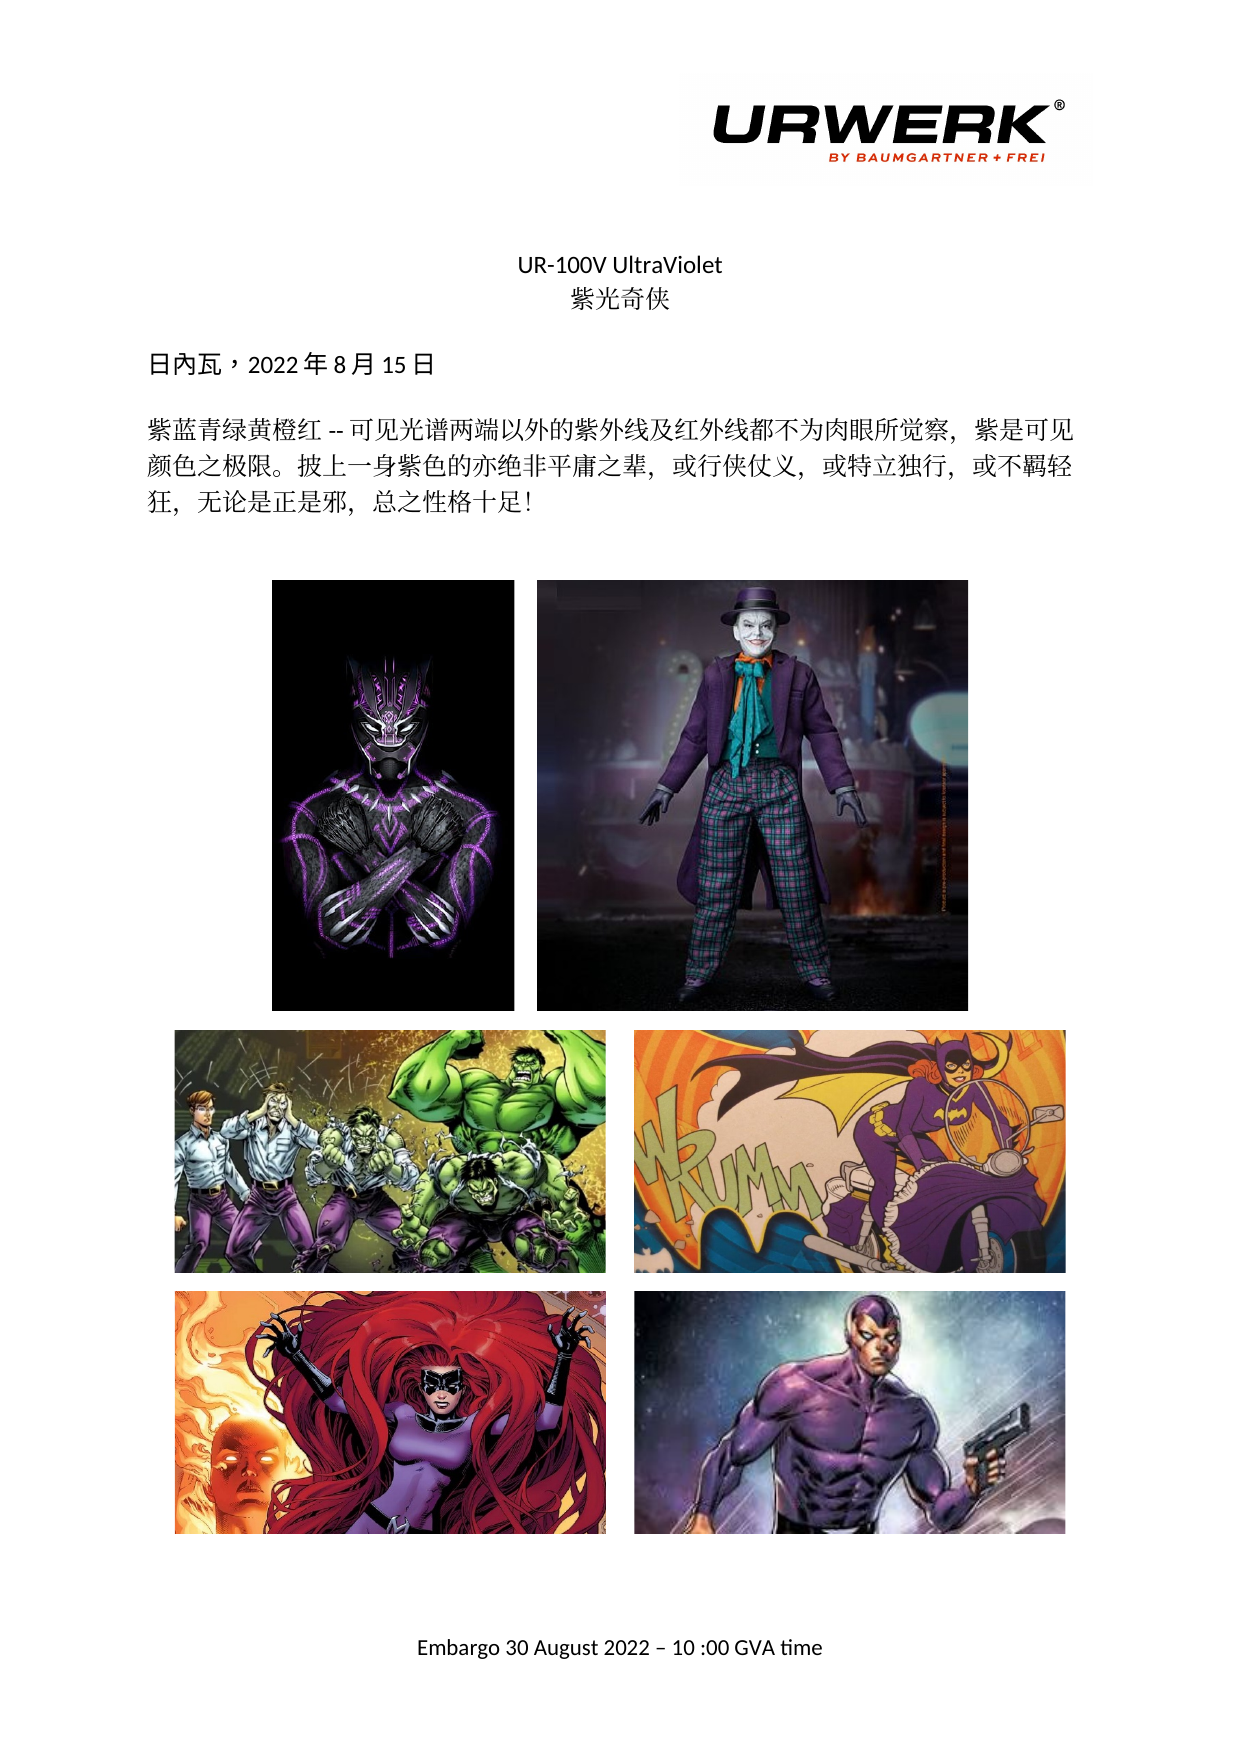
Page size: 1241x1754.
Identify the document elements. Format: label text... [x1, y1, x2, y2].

picture [174, 1030, 606, 1273]
picture [537, 580, 969, 1011]
text 紫光奇侠 [148, 280, 1093, 316]
picture [634, 1291, 1066, 1534]
picture [272, 580, 515, 1011]
picture [634, 1030, 1066, 1273]
picture [174, 1291, 606, 1534]
text 紫蓝青绿黄橙红 -- 可见光谱两端以外的紫外线及红外线都不为肉眼所觉察，紫是可见颜色之极限。披上一身紫色的亦绝非平庸之辈，或行侠仗义，或特立独行，或不羁轻狂，无论是正是邪，总之性格十足！ [148, 411, 1093, 519]
picture [679, 73, 1093, 186]
text UR-100V UltraViolet [148, 249, 1093, 280]
text 日內瓦，2022年8月15日 [148, 346, 1093, 381]
